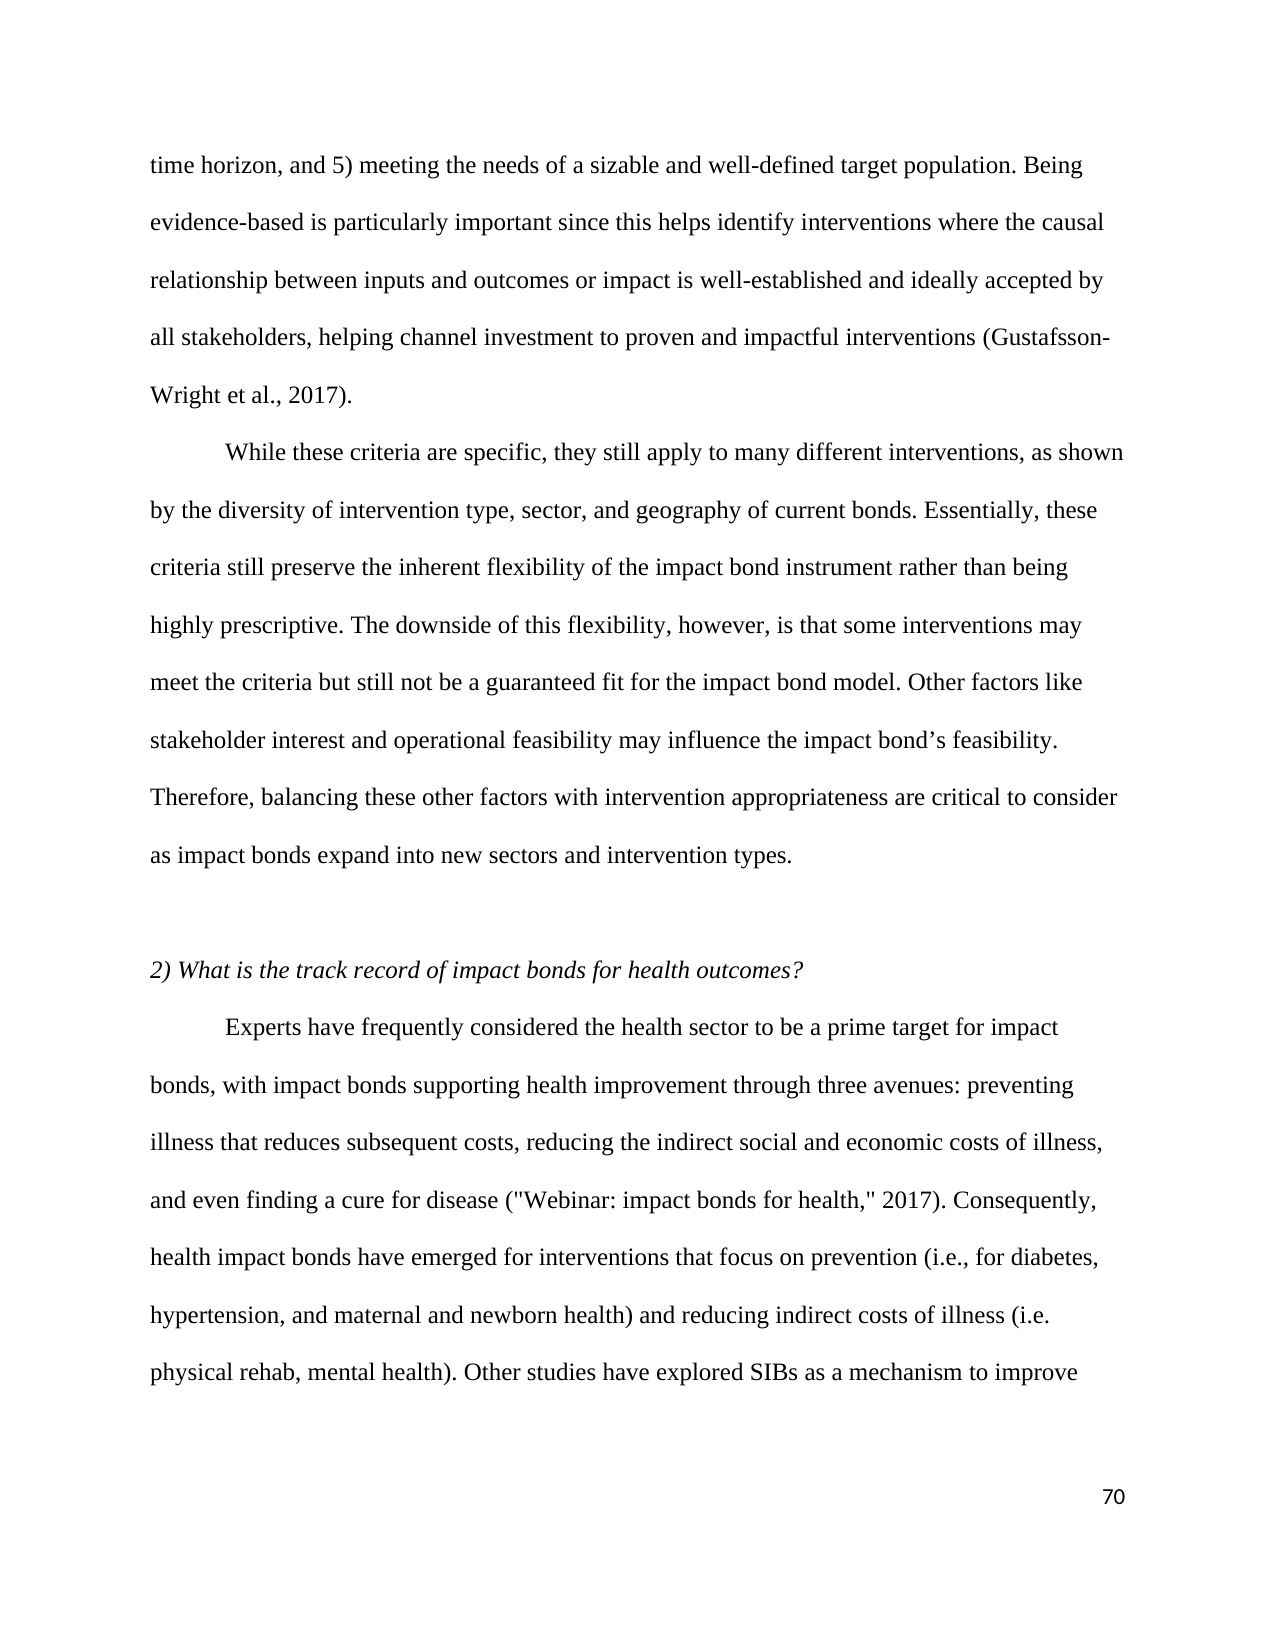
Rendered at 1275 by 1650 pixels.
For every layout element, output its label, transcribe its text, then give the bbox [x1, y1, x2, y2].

text While these criteria are specific, they still apply to many different interventions, as shown by the diversity of intervention type, sector, and geography of current bonds. Essentially, these criteria still preserve the inherent flexibility of the impact bond instrument rather than being highly prescriptive. The downside of this flexibility, however, is that some interventions may meet the criteria but still not be a guaranteed fit for the impact bond model. Other factors like stakeholder interest and operational feasibility may influence the impact bond’s feasibility. Therefore, balancing these other factors with intervention appropriateness are critical to consider as impact bonds expand into new sectors and intervention types. [150, 437, 1125, 869]
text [150, 150, 1125, 409]
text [150, 1012, 1125, 1386]
text 2) What is the track record of impact bonds for health outcomes? [150, 955, 1125, 984]
